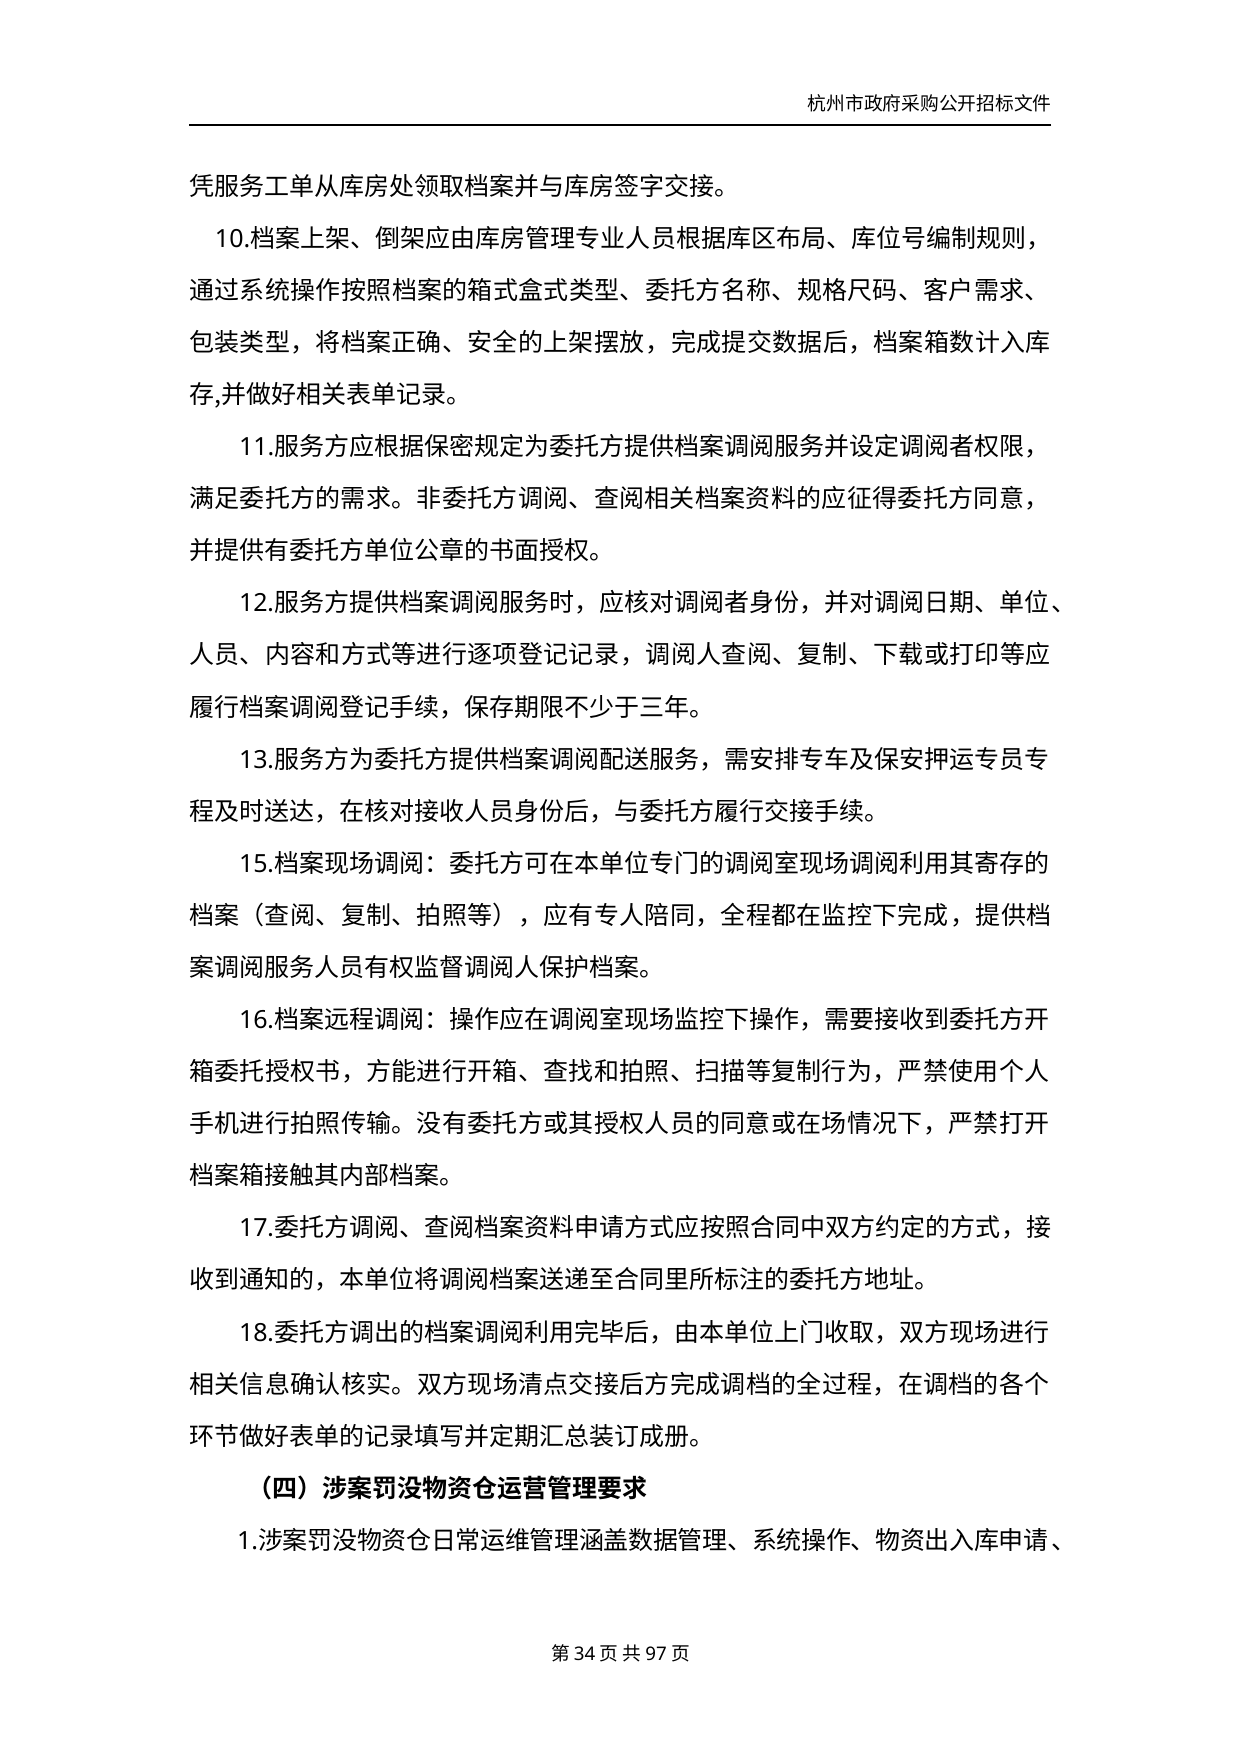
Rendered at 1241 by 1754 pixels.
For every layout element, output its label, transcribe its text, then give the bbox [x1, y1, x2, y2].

text 15.档案现场调阅：委托方可在本单位专门的调阅室现场调阅利用其寄存的档案（查阅、复制、拍照等），应有专人陪同，全程都在监控下完成，提供档案调阅服务人员有权监督调阅人保护档案。 [189, 831, 1051, 987]
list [189, 153, 1051, 206]
text 16.档案远程调阅：操作应在调阅室现场监控下操作，需要接收到委托方开箱委托授权书，方能进行开箱、查找和拍照、扫描等复制行为，严禁使用个人手机进行拍照传输。没有委托方或其授权人员的同意或在场情况下，严禁打开档案箱接触其内部档案。 [189, 987, 1051, 1195]
text 17.委托方调阅、查阅档案资料申请方式应按照合同中双方约定的方式，接收到通知的，本单位将调阅档案送递至合同里所标注的委托方地址。 [189, 1195, 1051, 1299]
text 11.服务方应根据保密规定为委托方提供档案调阅服务并设定调阅者权限，满足委托方的需求。非委托方调阅、查阅相关档案资料的应征得委托方同意，并提供有委托方单位公章的书面授权。 [189, 414, 1051, 570]
text 12.服务方提供档案调阅服务时，应核对调阅者身份，并对调阅日期、单位、人员、内容和方式等进行逐项登记记录，调阅人查阅、复制、下载或打印等应履行档案调阅登记手续，保存期限不少于三年。 [189, 570, 1051, 726]
text 18.委托方调出的档案调阅利用完毕后，由本单位上门收取，双方现场进行相关信息确认核实。双方现场清点交接后方完成调档的全过程，在调档的各个环节做好表单的记录填写并定期汇总装订成册。 [189, 1299, 1051, 1456]
subtitle （四）涉案罚没物资仓运营管理要求 [247, 1456, 1051, 1508]
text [189, 1508, 1051, 1560]
text 13.服务方为委托方提供档案调阅配送服务，需安排专车及保安押运专员专程及时送达，在核对接收人员身份后，与委托方履行交接手续。 [189, 726, 1051, 831]
text 10.档案上架、倒架应由库房管理专业人员根据库区布局、库位号编制规则，通过系统操作按照档案的箱式盒式类型、委托方名称、规格尺码、客户需求、包装类型，将档案正确、安全的上架摆放，完成提交数据后，档案箱数计入库存,并做好相关表单记录。 [189, 206, 1051, 414]
